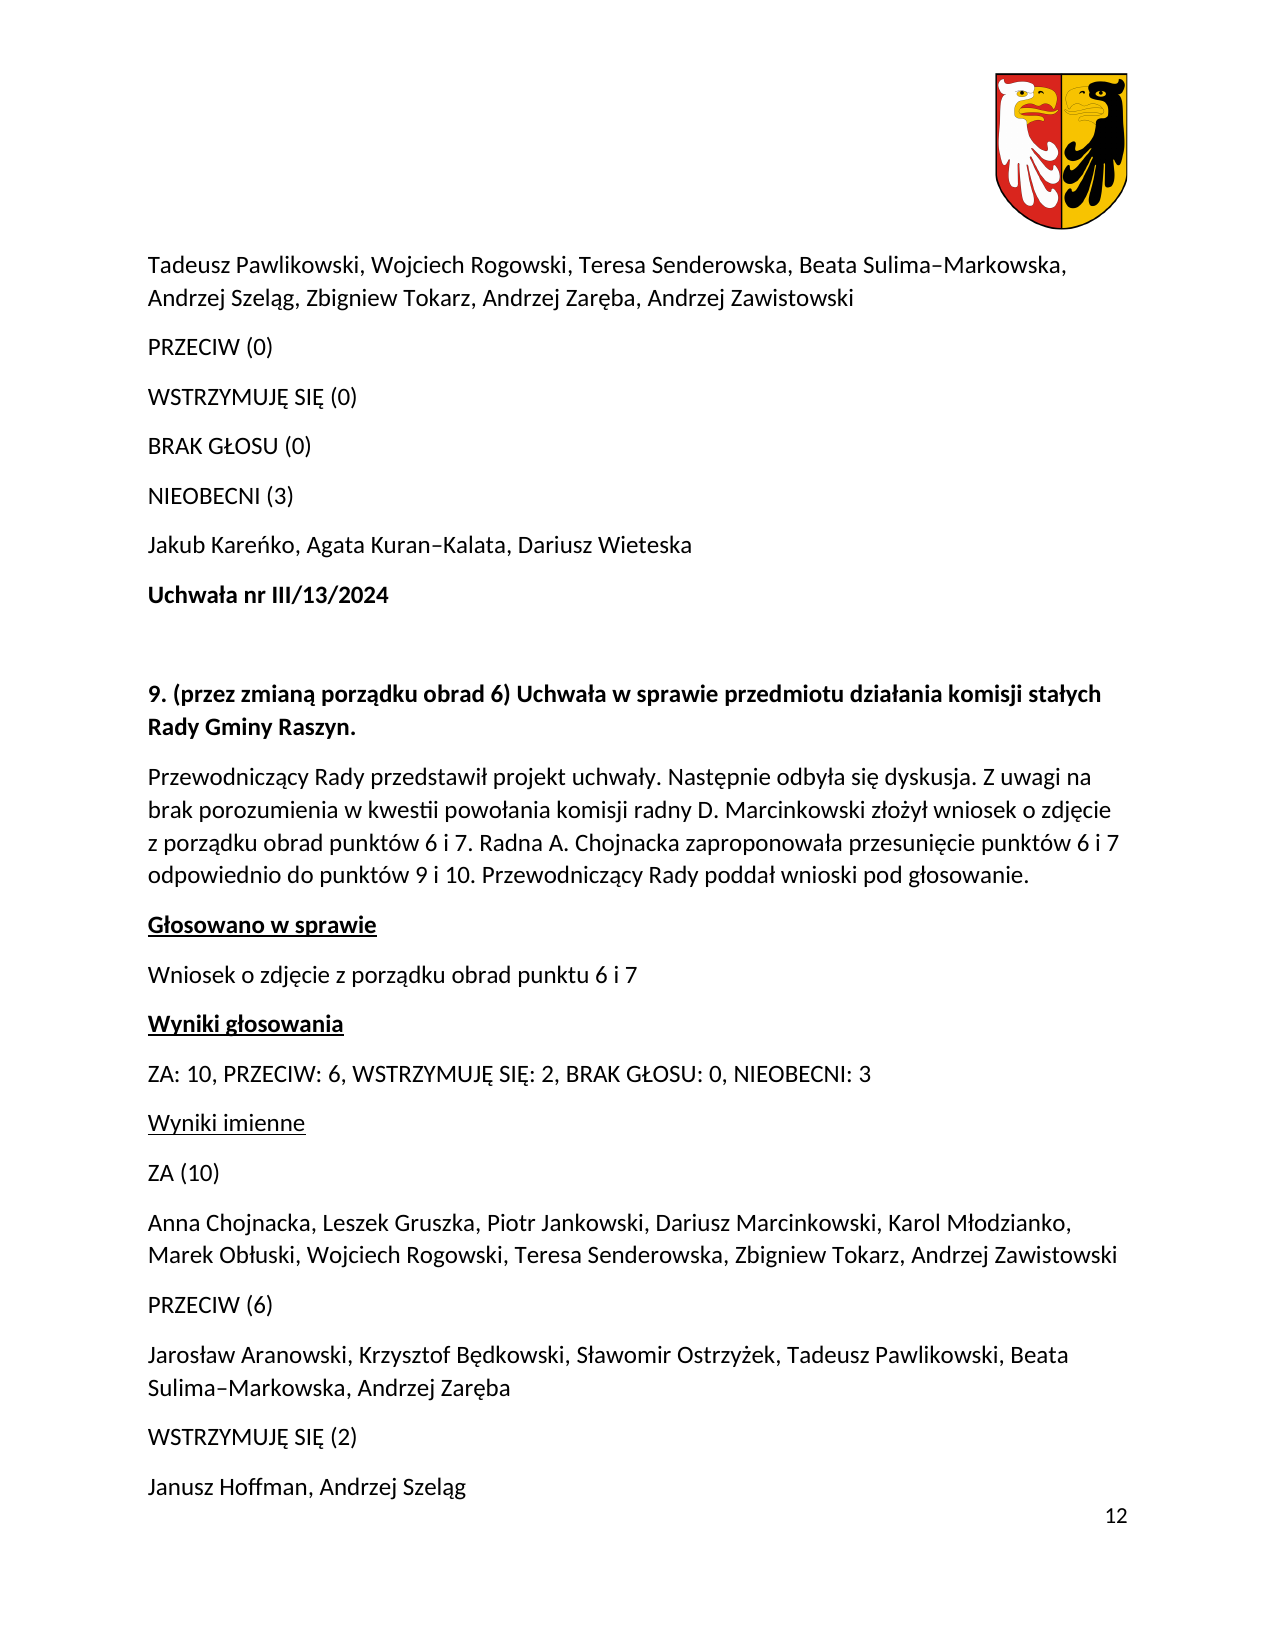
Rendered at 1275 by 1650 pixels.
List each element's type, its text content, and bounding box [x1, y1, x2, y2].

text Janusz Hoffman, Andrzej Szeląg [148, 1471, 1127, 1501]
text ZA: 10, PRZECIW: 6, WSTRZYMUJĘ SIĘ: 2, BRAK GŁOSU: 0, NIEOBECNI: 3 [148, 1058, 1127, 1088]
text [148, 249, 1127, 312]
text PRZECIW (0) [148, 331, 1127, 362]
text Wniosek o zdjęcie z porządku obrad punktu 6 i 7 [148, 959, 1127, 989]
text Przewodniczący Rady przedstawił projekt uchwały. Następnie odbyła się dyskusja. Z uwagi na brak porozumienia w kwestii powołania komisji radny D. Marcinkowski złożył wniosek o zdjęcie z porządku obrad punktów 6 i 7. Radna A. Chojnacka zaproponowała przesunięcie punktów 6 i 7 odpowiednio do punktów 9 i 10. Przewodniczący Rady poddał wnioski pod głosowanie. [148, 761, 1127, 890]
text ZA (10) [148, 1157, 1127, 1188]
text WSTRZYMUJĘ SIĘ (2) [148, 1421, 1127, 1452]
text Wyniki imienne [148, 1107, 1127, 1138]
text NIEOBECNI (3) [148, 480, 1127, 511]
text Jarosław Aranowski, Krzysztof Będkowski, Sławomir Ostrzyżek, Tadeusz Pawlikowski, Beata Sulima–Markowska, Andrzej Zaręba [148, 1339, 1127, 1402]
text PRZECIW (6) [148, 1289, 1127, 1320]
text 9. (przez zmianą porządku obrad 6) Uchwała w sprawie przedmiotu działania komisji stałych Rady Gminy Raszyn. [148, 678, 1127, 742]
text Uchwała nr III/13/2024 [148, 579, 1127, 610]
text BRAK GŁOSU (0) [148, 430, 1127, 461]
text Anna Chojnacka, Leszek Gruszka, Piotr Jankowski, Dariusz Marcinkowski, Karol Młodzianko, Marek Obłuski, Wojciech Rogowski, Teresa Senderowska, Zbigniew Tokarz, Andrzej Zawistowski [148, 1207, 1127, 1270]
text Głosowano w sprawie [148, 909, 1127, 940]
text WSTRZYMUJĘ SIĘ (0) [148, 381, 1127, 411]
text Wyniki głosowania [148, 1008, 1127, 1039]
text Jakub Kareńko, Agata Kuran–Kalata, Dariusz Wieteska [148, 529, 1127, 560]
